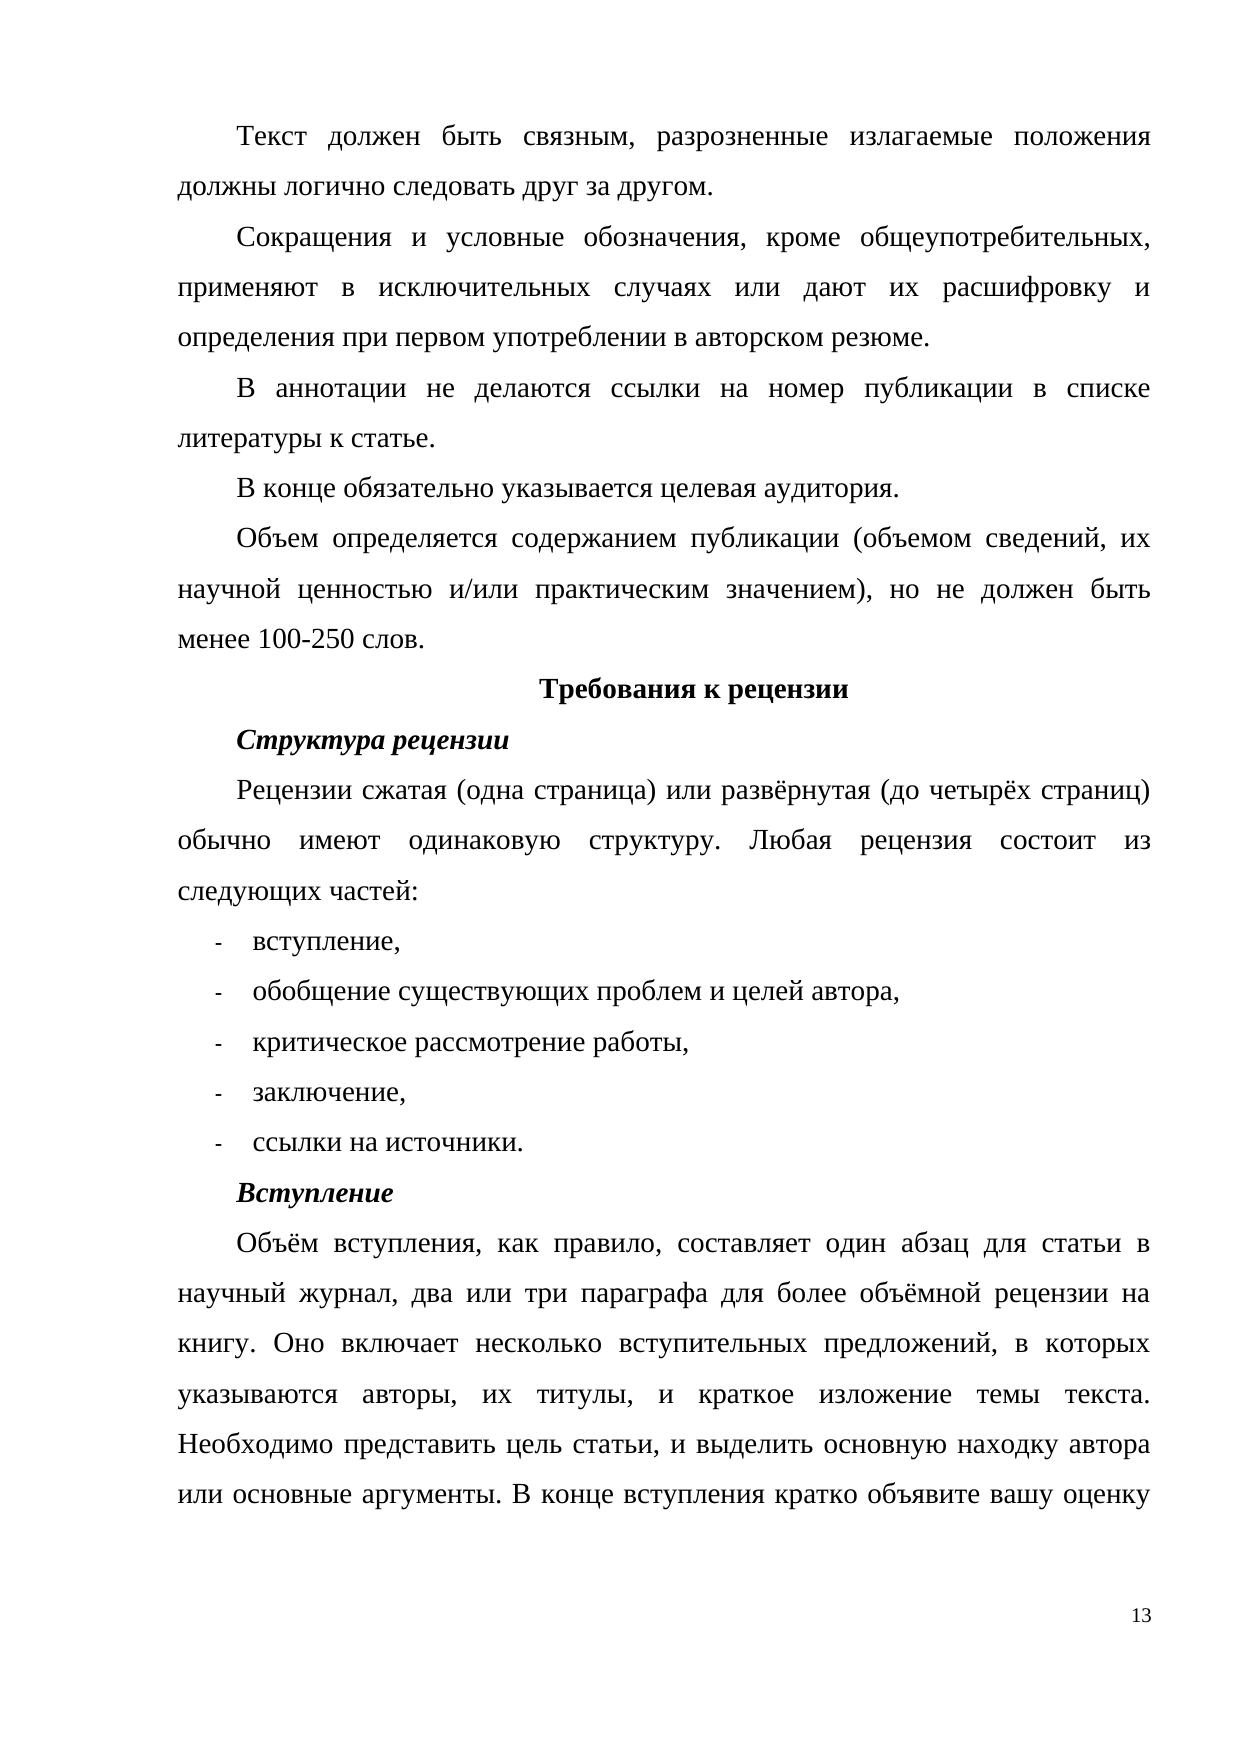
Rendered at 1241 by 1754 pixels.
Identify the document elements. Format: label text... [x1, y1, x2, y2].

list заключение, [215, 1074, 1152, 1108]
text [177, 1225, 1152, 1510]
text В конце обязательно указывается целевая аудитория. [177, 470, 1152, 504]
list обобщение существующих проблем и целей автора, [215, 973, 1152, 1007]
text Структура рецензии [177, 722, 1152, 755]
list вступление, [215, 923, 1152, 957]
list ссылки на источники. [215, 1124, 1152, 1158]
text Требования к рецензии [177, 672, 1152, 705]
text Объем определяется содержанием публикации (объемом сведений, их научной ценностью и/или практическим значением), но не должен быть менее 100-250 слов. [177, 521, 1152, 655]
text В аннотации не делаются ссылки на номер публикации в списке литературы к статье. [177, 370, 1152, 453]
text Вступление [177, 1175, 1152, 1208]
text Сокращения и условные обозначения, кроме общеупотребительных, применяют в исключительных случаях или дают их расшифровку и определения при первом употреблении в авторском резюме. [177, 219, 1152, 353]
list критическое рассмотрение работы, [215, 1024, 1152, 1057]
text Рецензии сжатая (одна страница) или развёрнутая (до четырёх страниц) обычно имеют одинаковую структуру. Любая рецензия состоит из следующих частей: [177, 772, 1152, 906]
text Текст должен быть связным, разрозненные излагаемые положения должны логично следовать друг за другом. [177, 118, 1152, 202]
